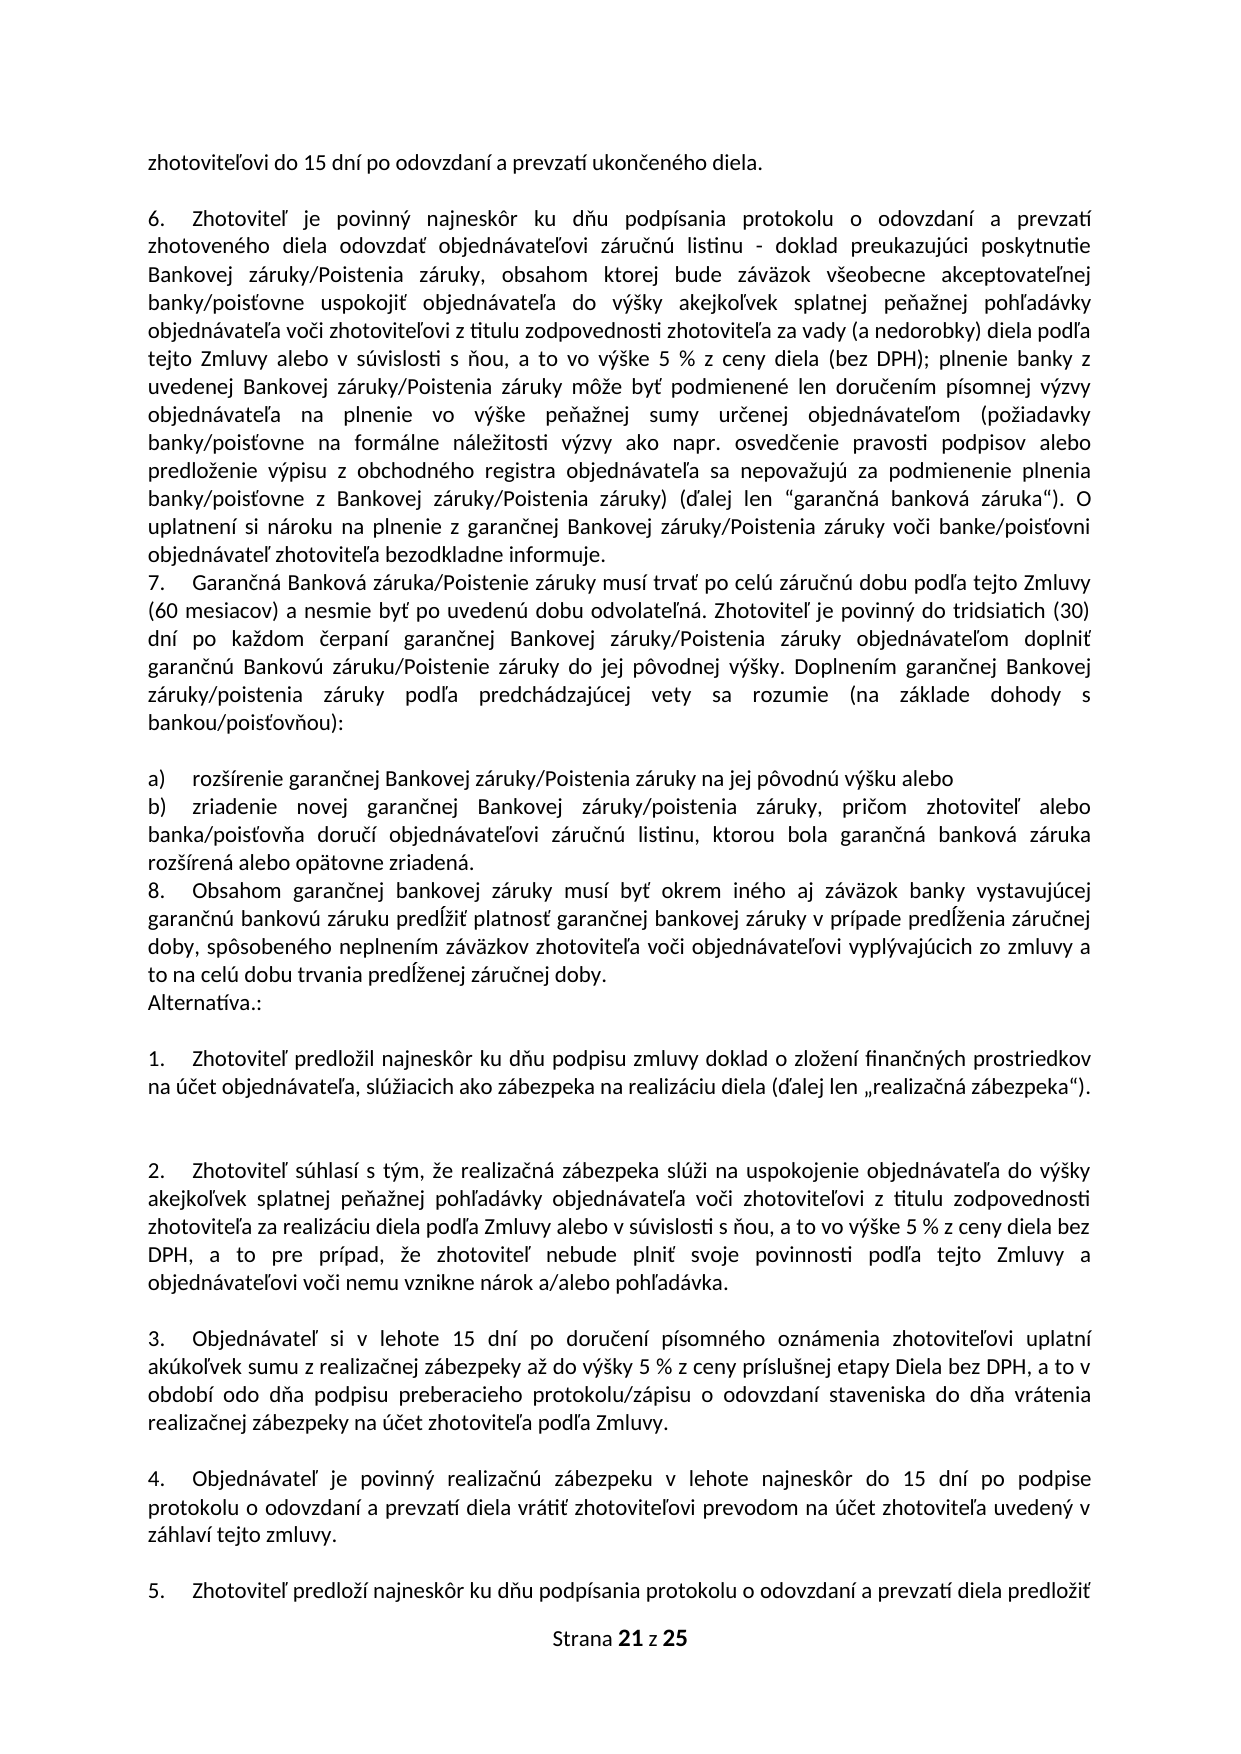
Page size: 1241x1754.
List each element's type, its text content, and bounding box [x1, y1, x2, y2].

text 8. Obsahom garančnej bankovej záruky musí byť okrem iného aj záväzok banky vystavujúcej garančnú bankovú záruku predĺžiť platnosť garančnej bankovej záruky v prípade predĺženia záručnej doby, spôsobeného neplnením záväzkov zhotoviteľa voči objednávateľovi vyplývajúcich zo zmluvy a to na celú dobu trvania predĺženej záručnej doby. [148, 876, 1093, 988]
text Alternatíva.: [148, 988, 1093, 1016]
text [148, 1577, 1093, 1605]
text 6. Zhotoviteľ je povinný najneskôr ku dňu podpísania protokolu o odovzdaní a prevzatí zhotoveného diela odovzdať objednávateľovi záručnú listinu - doklad preukazujúci poskytnutie Bankovej záruky/Poistenia záruky, obsahom ktorej bude záväzok všeobecne akceptovateľnej banky/poisťovne uspokojiť objednávateľa do výšky akejkoľvek splatnej peňažnej pohľadávky objednávateľa voči zhotoviteľovi z titulu zodpovednosti zhotoviteľa za vady (a nedorobky) diela podľa tejto Zmluvy alebo v súvislosti s ňou, a to vo výške 5 % z ceny diela (bez DPH); plnenie banky z uvedenej Bankovej záruky/Poistenia záruky môže byť podmienené len doručením písomnej výzvy objednávateľa na plnenie vo výške peňažnej sumy určenej objednávateľom (požiadavky banky/poisťovne na formálne náležitosti výzvy ako napr. osvedčenie pravosti podpisov alebo predloženie výpisu z obchodného registra objednávateľa sa nepovažujú za podmienenie plnenia banky/poisťovne z Bankovej záruky/Poistenia záruky) (ďalej len “garančná banková záruka“). O uplatnení si nároku na plnenie z garančnej Bankovej záruky/Poistenia záruky voči banke/poisťovni objednávateľ zhotoviteľa bezodkladne informuje. [148, 204, 1093, 568]
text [148, 148, 1093, 176]
text 1. Zhotoviteľ predložil najneskôr ku dňu podpisu zmluvy doklad o zložení finančných prostriedkov na účet objednávateľa, slúžiacich ako zábezpeka na realizáciu diela (ďalej len „realizačná zábezpeka“). [148, 1044, 1093, 1100]
text a) rozšírenie garančnej Bankovej záruky/Poistenia záruky na jej pôvodnú výšku alebo [148, 764, 1093, 792]
text 2. Zhotoviteľ súhlasí s tým, že realizačná zábezpeka slúži na uspokojenie objednávateľa do výšky akejkoľvek splatnej peňažnej pohľadávky objednávateľa voči zhotoviteľovi z titulu zodpovednosti zhotoviteľa za realizáciu diela podľa Zmluvy alebo v súvislosti s ňou, a to vo výške 5 % z ceny diela bez DPH, a to pre prípad, že zhotoviteľ nebude plniť svoje povinnosti podľa tejto Zmluvy a objednávateľovi voči nemu vznikne nárok a/alebo pohľadávka. [148, 1156, 1093, 1296]
text 3. Objednávateľ si v lehote 15 dní po doručení písomného oznámenia zhotoviteľovi uplatní akúkoľvek sumu z realizačnej zábezpeky až do výšky 5 % z ceny príslušnej etapy Diela bez DPH, a to v období odo dňa podpisu preberacieho protokolu/zápisu o odovzdaní staveniska do dňa vrátenia realizačnej zábezpeky na účet zhotoviteľa podľa Zmluvy. [148, 1324, 1093, 1437]
text 4. Objednávateľ je povinný realizačnú zábezpeku v lehote najneskôr do 15 dní po podpise protokolu o odovzdaní a prevzatí diela vrátiť zhotoviteľovi prevodom na účet zhotoviteľa uvedený v záhlaví tejto zmluvy. [148, 1464, 1093, 1549]
text b) zriadenie novej garančnej Bankovej záruky/poistenia záruky, pričom zhotoviteľ alebo banka/poisťovňa doručí objednávateľovi záručnú listinu, ktorou bola garančná banková záruka rozšírená alebo opätovne zriadená. [148, 792, 1093, 876]
text 7. Garančná Banková záruka/Poistenie záruky musí trvať po celú záručnú dobu podľa tejto Zmluvy (60 mesiacov) a nesmie byť po uvedenú dobu odvolateľná. Zhotoviteľ je povinný do tridsiatich (30) dní po každom čerpaní garančnej Bankovej záruky/Poistenia záruky objednávateľom doplniť garančnú Bankovú záruku/Poistenie záruky do jej pôvodnej výšky. Doplnením garančnej Bankovej záruky/poistenia záruky podľa predchádzajúcej vety sa rozumie (na základe dohody s bankou/poisťovňou): [148, 568, 1093, 736]
